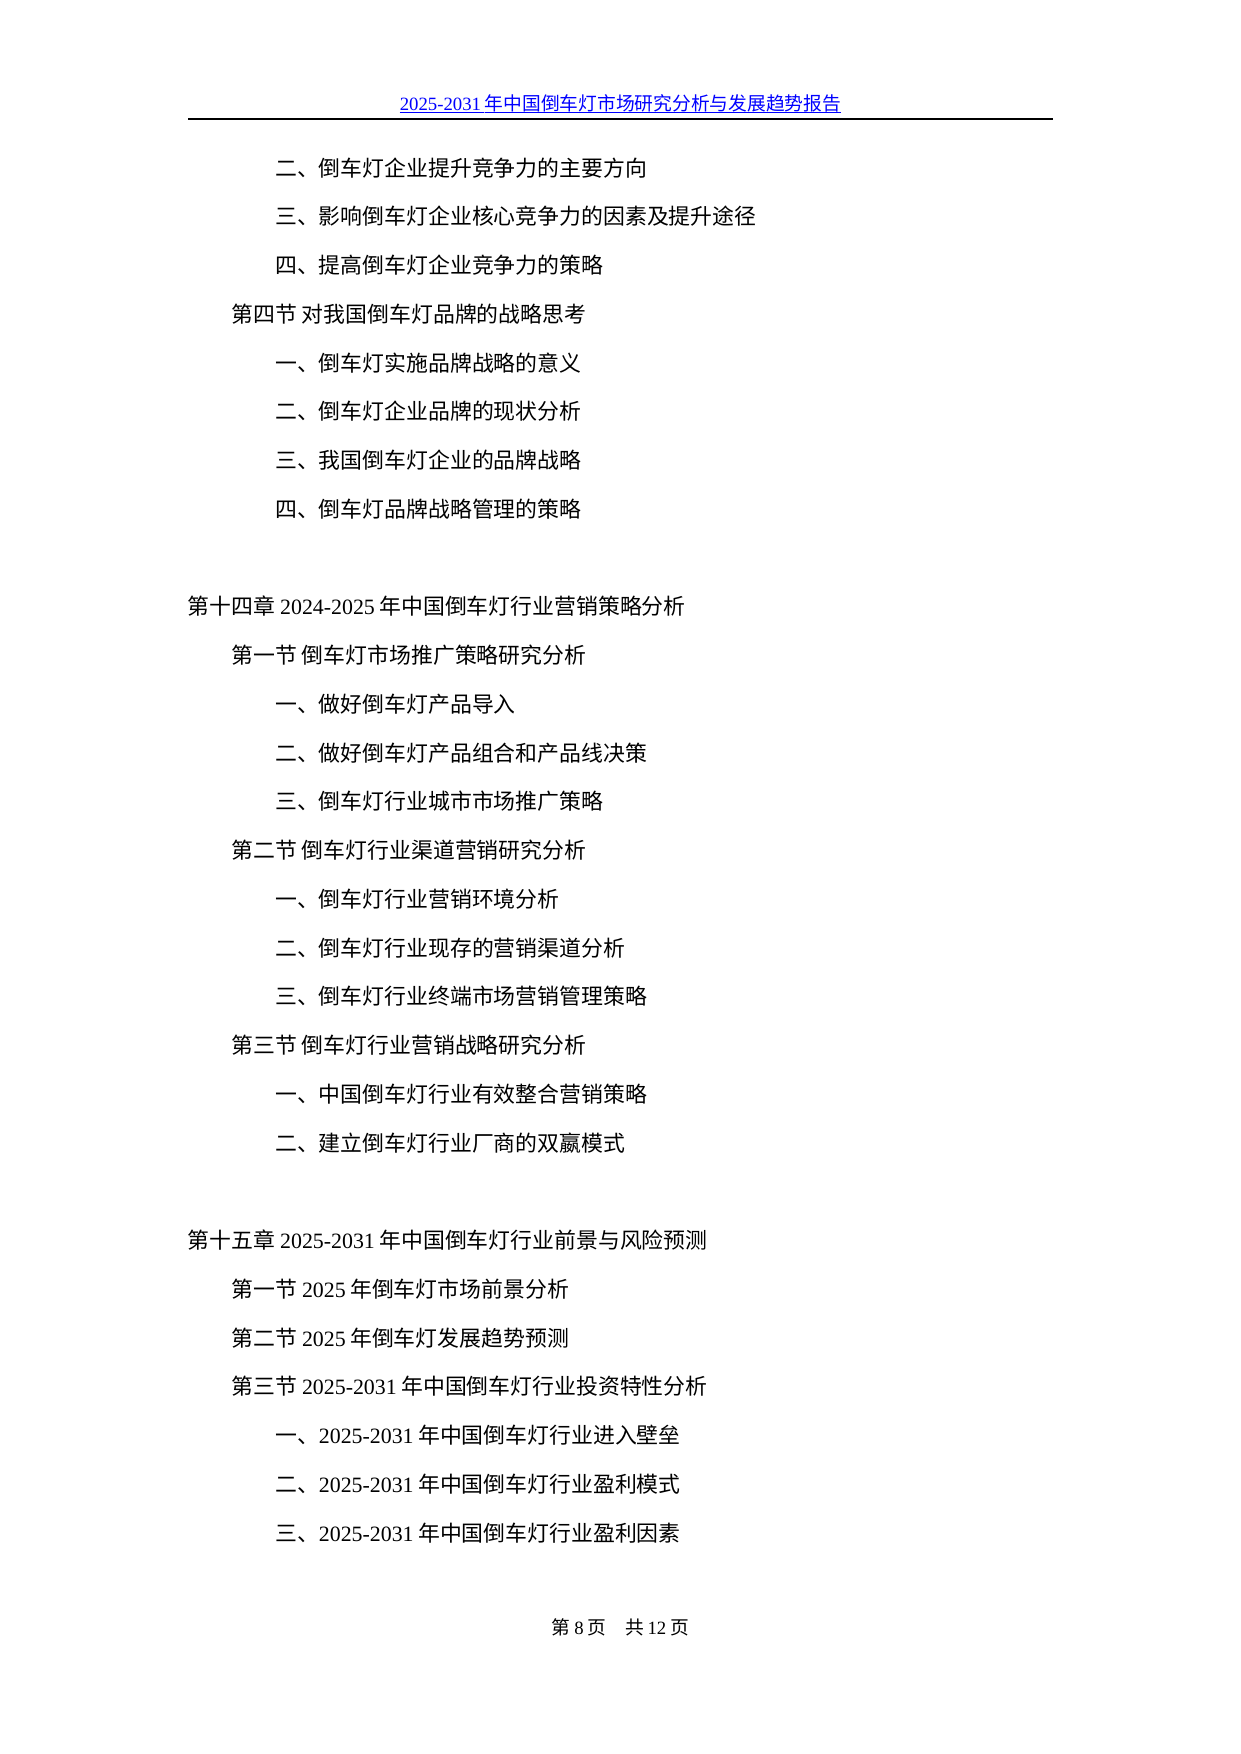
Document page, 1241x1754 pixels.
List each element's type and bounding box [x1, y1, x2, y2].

text [187, 150, 1053, 1548]
